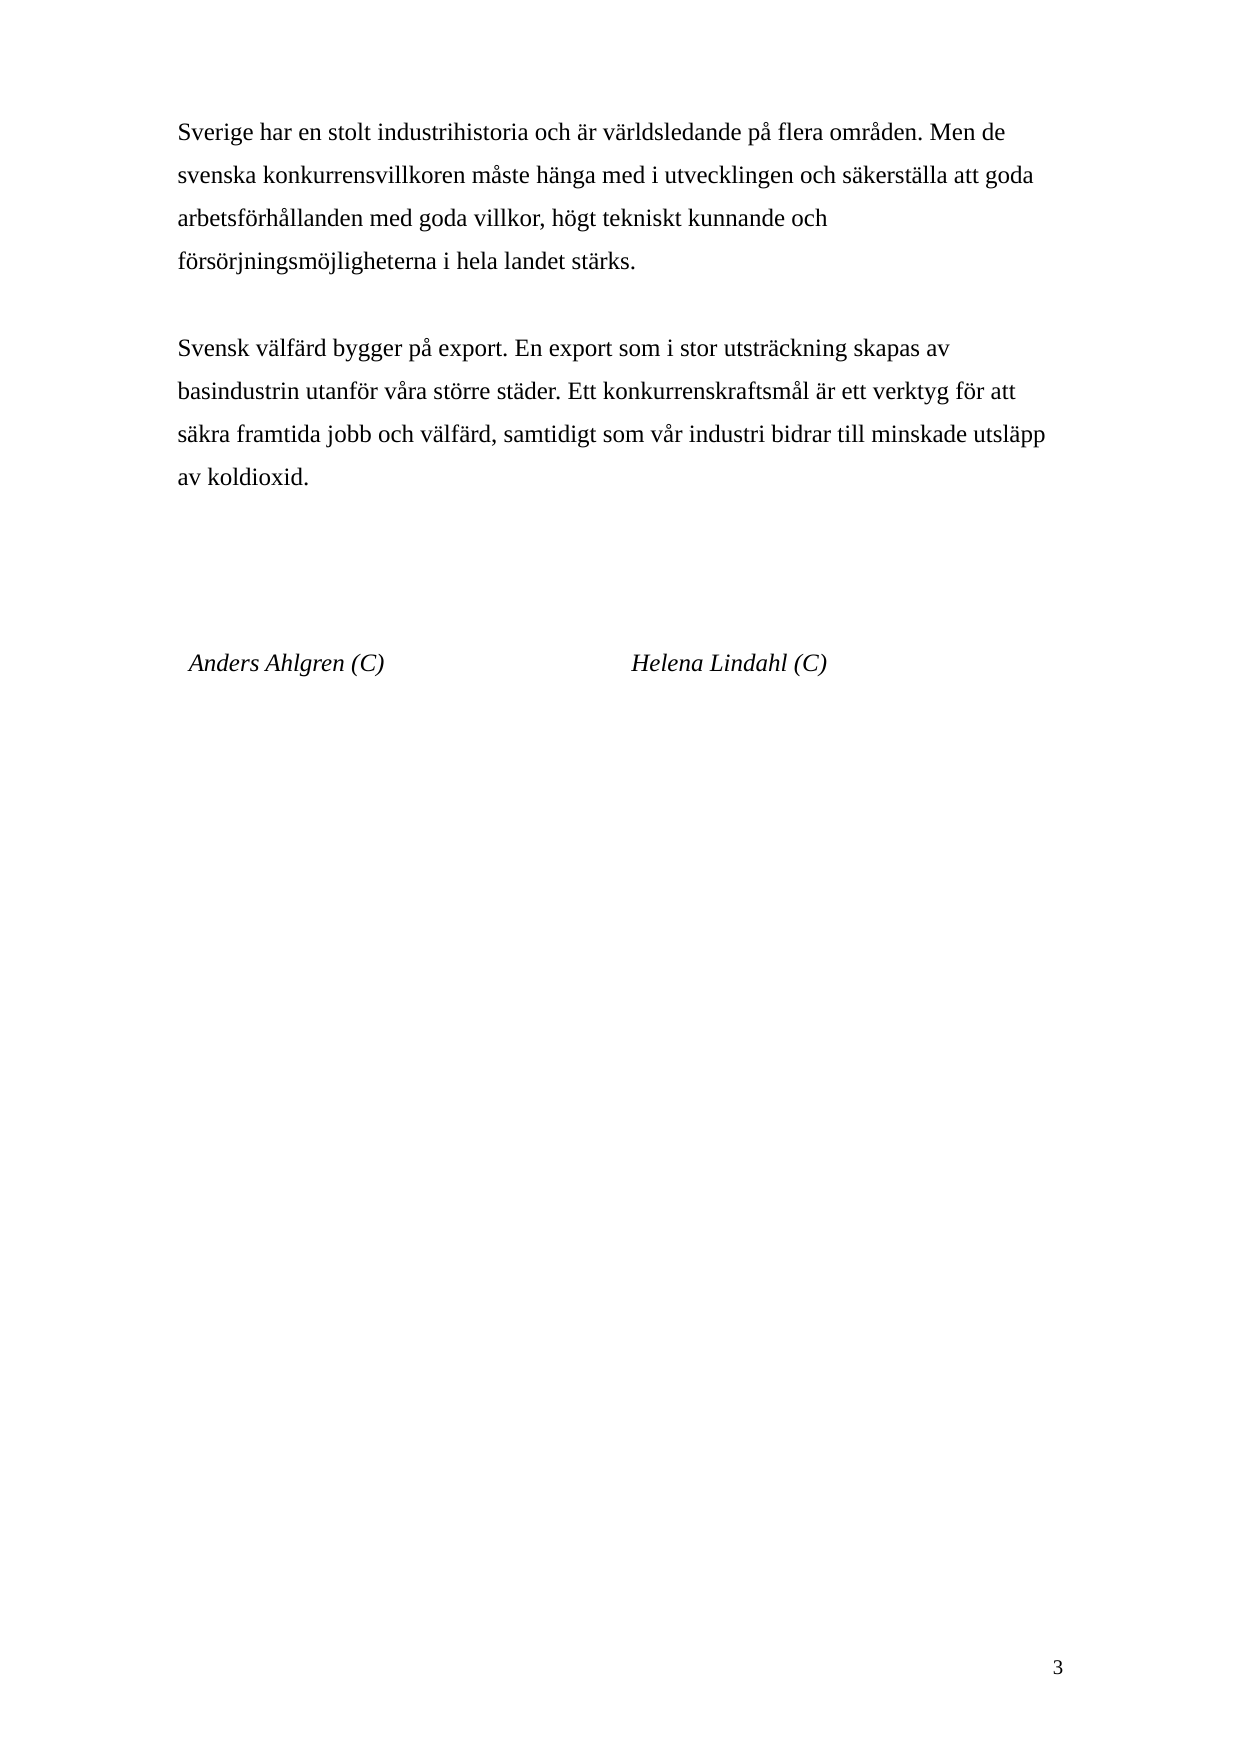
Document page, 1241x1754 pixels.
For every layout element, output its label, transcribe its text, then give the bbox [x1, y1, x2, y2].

text Sverige har en stolt industrihistoria och är världsledande på flera områden. Men de svenska konkurrensvillkoren måste hänga med i utvecklingen och säkerställa att goda arbetsförhållanden med goda villkor, högt tekniskt kunnande och försörjningsmöjligheterna i hela landet stärks. [177, 117, 1063, 275]
table_header Anders Ahlgren (C) [177, 548, 620, 677]
table_header Helena Lindahl (C) [620, 548, 1063, 677]
text Svensk välfärd bygger på export. En export som i stor utsträckning skapas av basindustrin utanför våra större städer. Ett konkurrenskraftsmål är ett verktyg för att säkra framtida jobb och välfärd, samtidigt som vår industri bidrar till minskade utsläpp av koldioxid. [177, 333, 1063, 491]
